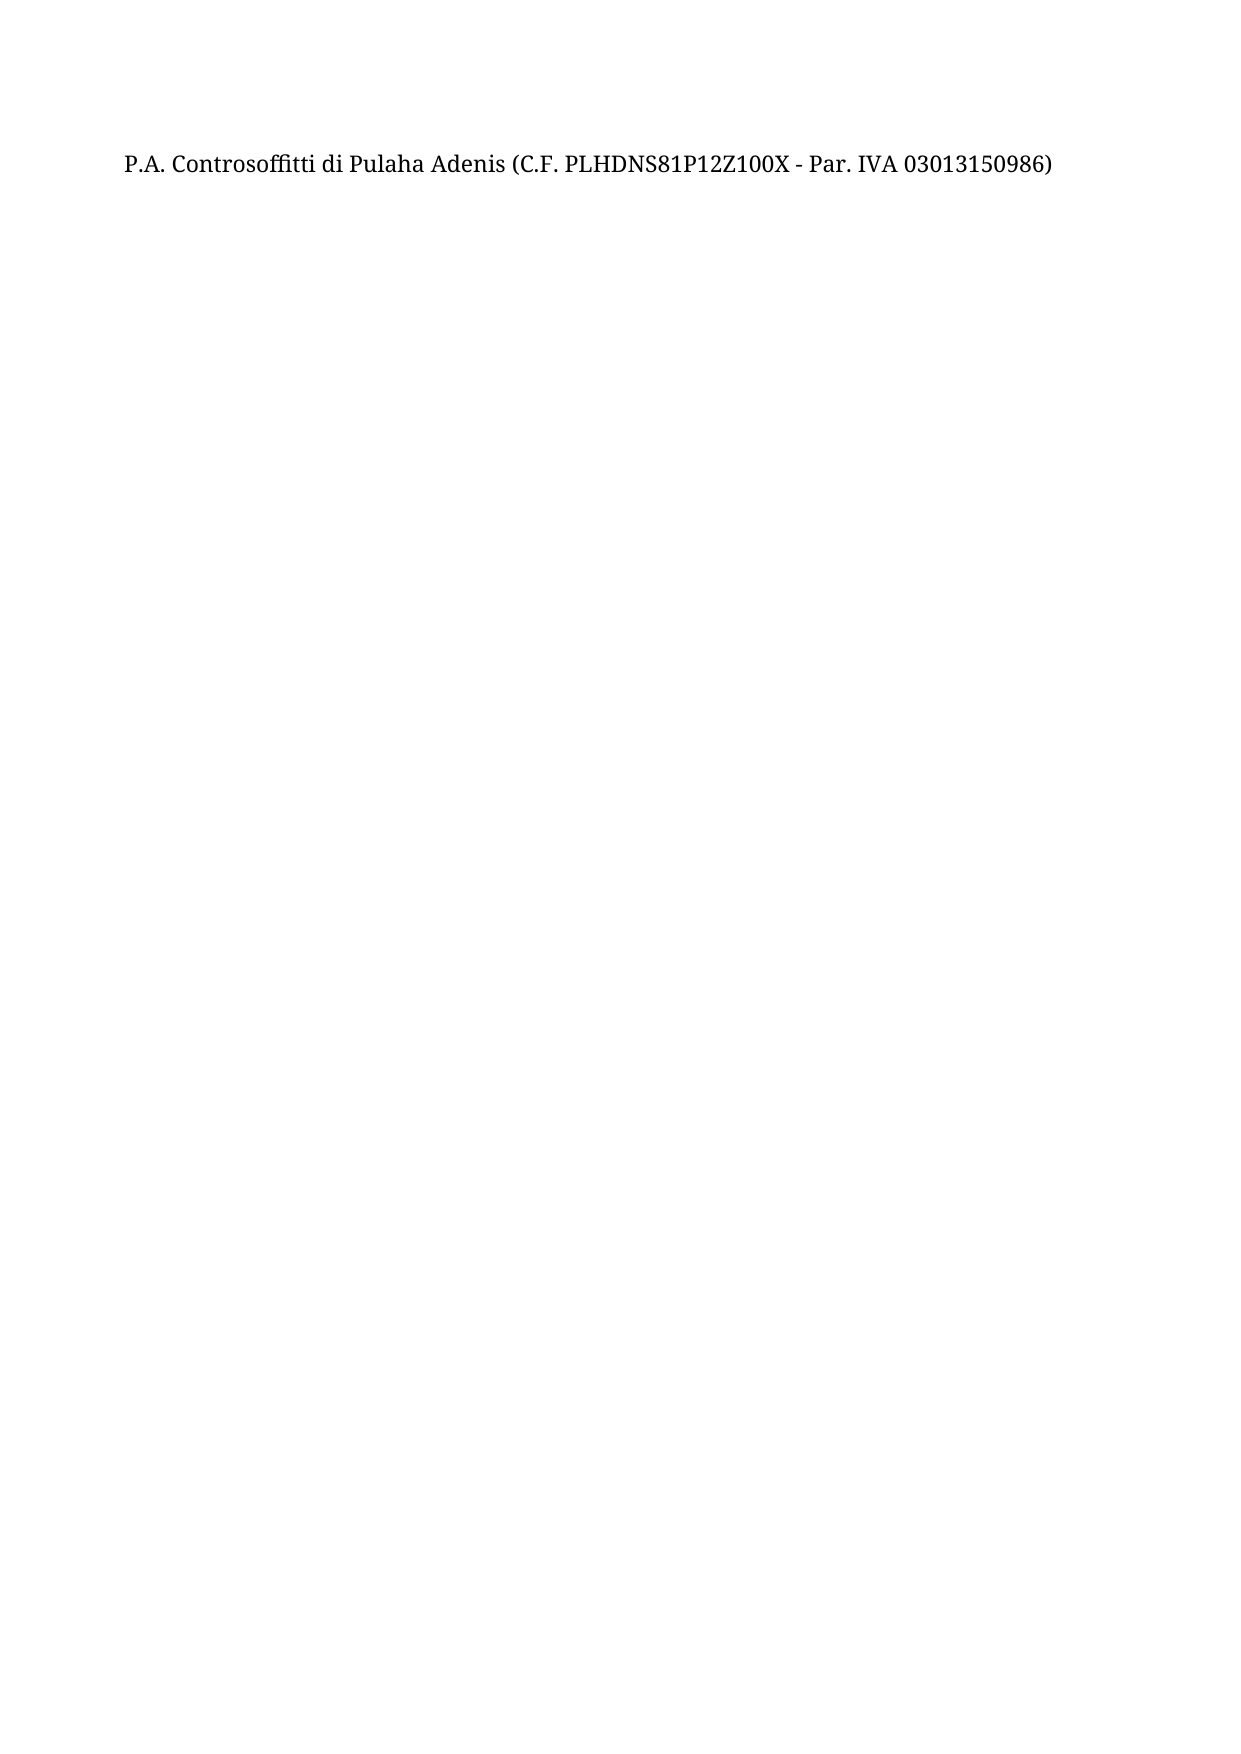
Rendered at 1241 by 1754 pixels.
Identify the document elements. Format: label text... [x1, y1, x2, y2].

text P.A. Controsoffitti di Pulaha Adenis (C.F. PLHDNS81P12Z100X - Par. IVA 03013150986) [118, 148, 1122, 179]
